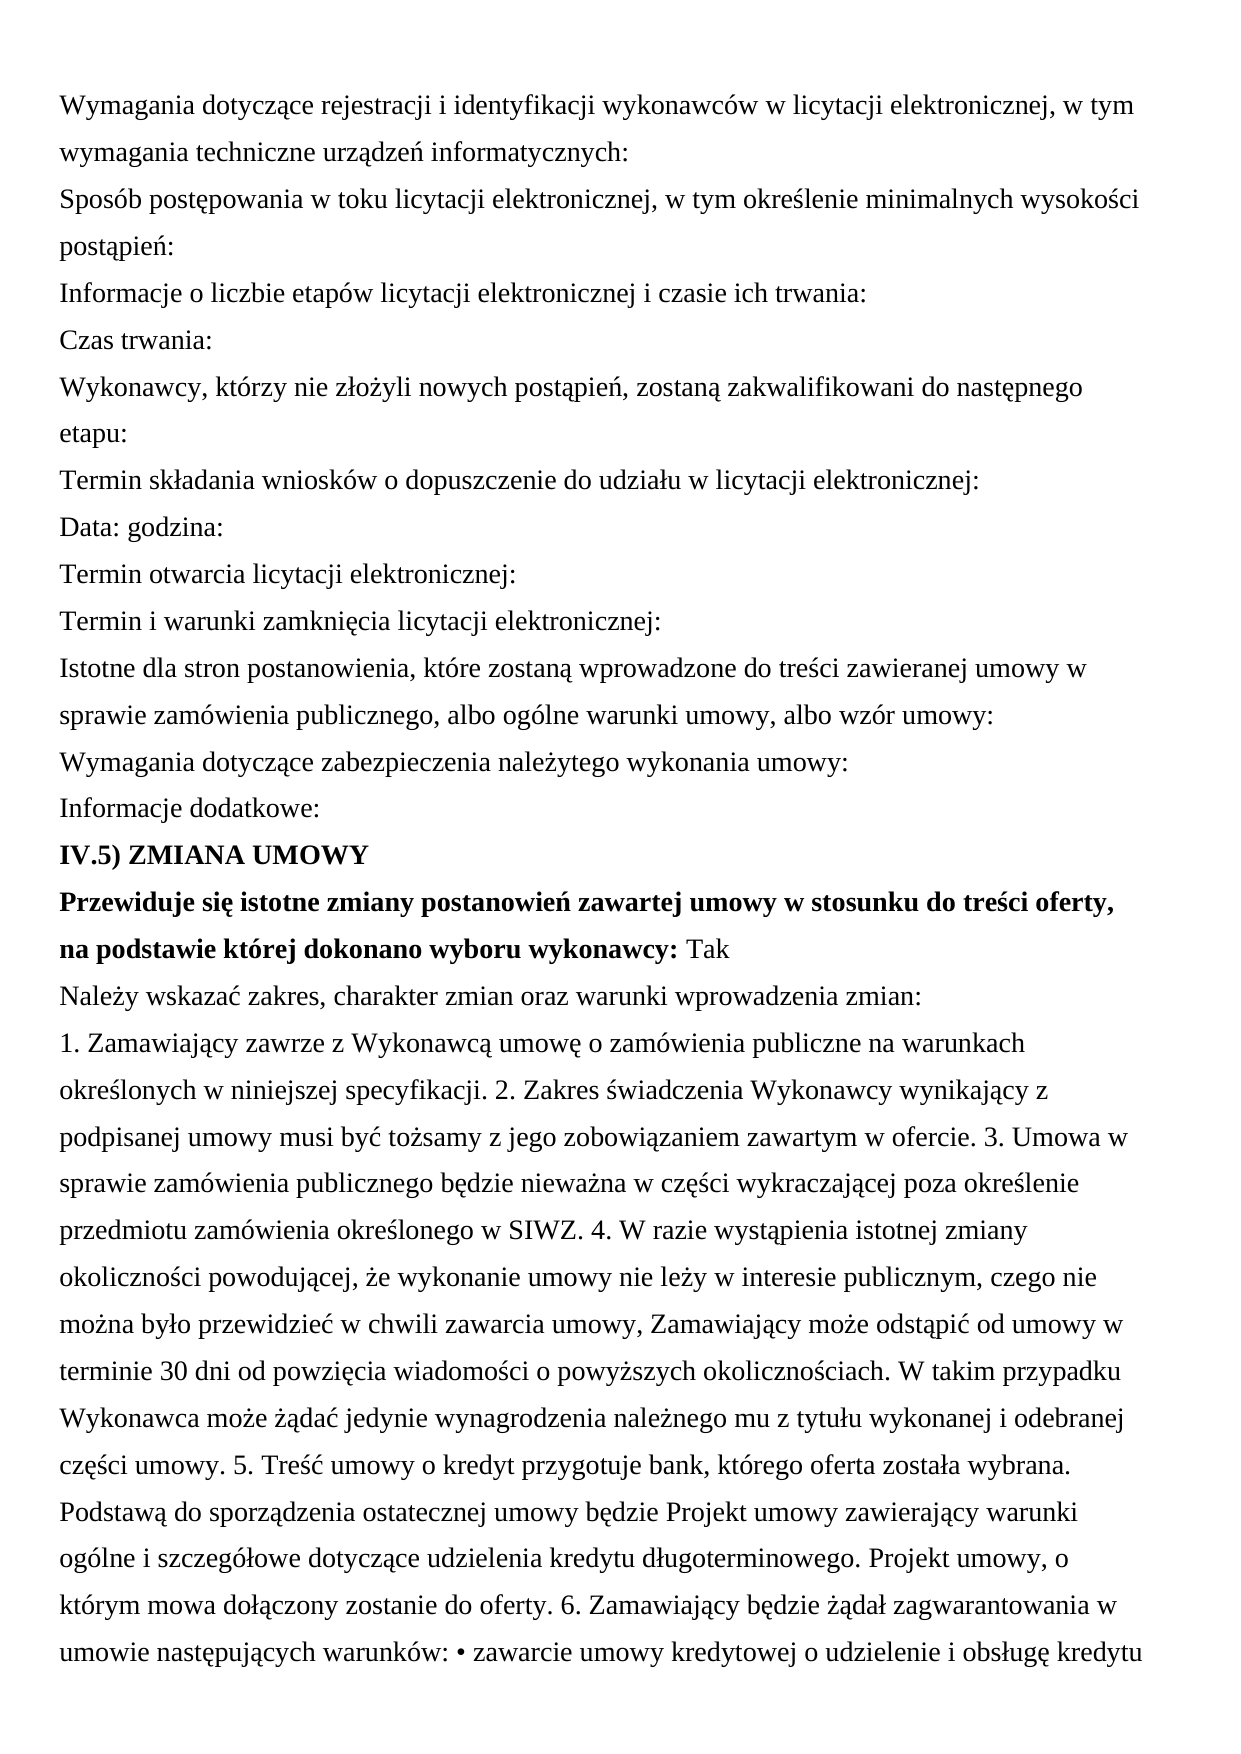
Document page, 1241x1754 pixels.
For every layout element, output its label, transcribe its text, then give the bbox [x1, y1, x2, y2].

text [59, 824, 1152, 1668]
text Wymagania dotyczące rejestracji i identyfikacji wykonawców w licytacji elektronicznej, w tym wymagania techniczne urządzeń informatycznych: [59, 74, 1152, 168]
text Wymagania dotyczące zabezpieczenia należytego wykonania umowy: [59, 730, 1152, 777]
text Termin i warunki zamknięcia licytacji elektronicznej: [59, 589, 1152, 636]
text Sposób postępowania w toku licytacji elektronicznej, w tym określenie minimalnych wysokości postąpień: [59, 168, 1152, 261]
text Informacje dodatkowe: [59, 777, 1152, 824]
text Termin składania wniosków o dopuszczenie do udziału w licytacji elektronicznej: Data: godzina: Termin otwarcia licytacji elektronicznej: [59, 449, 1152, 589]
text Czas trwania: Wykonawcy, którzy nie złożyli nowych postąpień, zostaną zakwalifikowani do następnego etapu: [59, 308, 1152, 449]
text Istotne dla stron postanowienia, które zostaną wprowadzone do treści zawieranej umowy w sprawie zamówienia publicznego, albo ogólne warunki umowy, albo wzór umowy: [59, 636, 1152, 730]
text Informacje o liczbie etapów licytacji elektronicznej i czasie ich trwania: [59, 261, 1152, 308]
